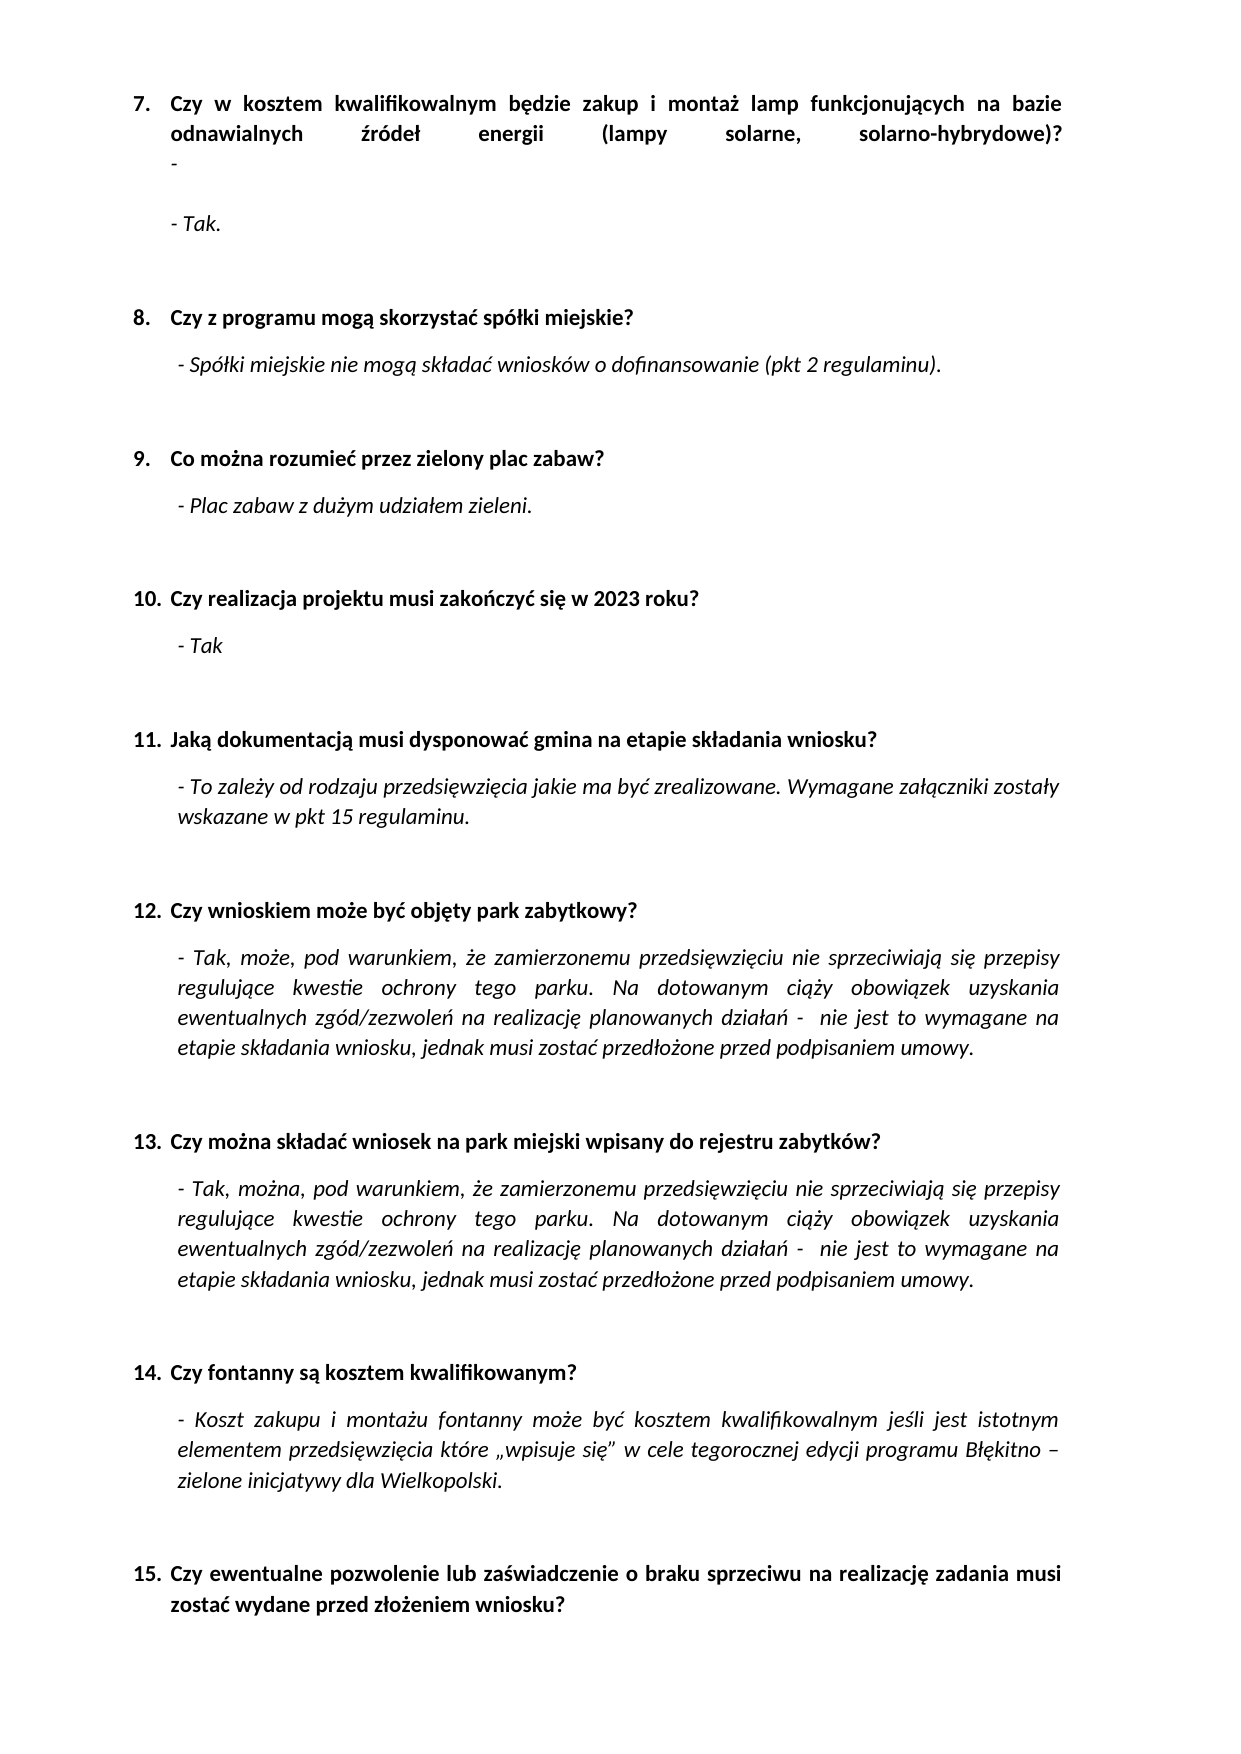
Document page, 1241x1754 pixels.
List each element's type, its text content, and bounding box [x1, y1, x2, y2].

list Czy w kosztem kwalifikowalnym będzie zakup i montaż lamp funkcjonujących na bazie odnawialnych źródeł energii (lampy solarne, solarno-hybrydowe)? - [133, 89, 1063, 177]
list Czy realizacja projektu musi zakończyć się w 2023 roku? [133, 584, 1063, 612]
text - Plac zabaw z dużym udziałem zieleni. [177, 491, 1063, 519]
list Czy wnioskiem może być objęty park zabytkowy? [133, 896, 1063, 924]
list - Tak. [170, 209, 1063, 237]
text - Koszt zakupu i montażu fontanny może być kosztem kwalifikowalnym jeśli jest istotnym elementem przedsięwzięcia które „wpisuje się” w cele tegorocznej edycji programu Błękitno – zielone inicjatywy dla Wielkopolski. [177, 1405, 1063, 1494]
list Czy fontanny są kosztem kwalifikowanym? [133, 1358, 1063, 1386]
list Jaką dokumentacją musi dysponować gmina na etapie składania wniosku? [133, 725, 1063, 753]
list Czy z programu mogą skorzystać spółki miejskie? [133, 303, 1063, 331]
text - Tak [177, 631, 1063, 659]
text - To zależy od rodzaju przedsięwzięcia jakie ma być zrealizowane. Wymagane załączniki zostały wskazane w pkt 15 regulaminu. [177, 772, 1063, 830]
text - Tak, może, pod warunkiem, że zamierzonemu przedsięwzięciu nie sprzeciwiają się przepisy regulujące kwestie ochrony tego parku. Na dotowanym ciąży obowiązek uzyskania ewentualnych zgód/zezwoleń na realizację planowanych działań - nie jest to wymagane na etapie składania wniosku, jednak musi zostać przedłożone przed podpisaniem umowy. [177, 943, 1063, 1061]
list Czy ewentualne pozwolenie lub zaświadczenie o braku sprzeciwu na realizację zadania musi zostać wydane przed złożeniem wniosku? [133, 1559, 1063, 1618]
list Co można rozumieć przez zielony plac zabaw? [133, 444, 1063, 472]
text - Tak, można, pod warunkiem, że zamierzonemu przedsięwzięciu nie sprzeciwiają się przepisy regulujące kwestie ochrony tego parku. Na dotowanym ciąży obowiązek uzyskania ewentualnych zgód/zezwoleń na realizację planowanych działań - nie jest to wymagane na etapie składania wniosku, jednak musi zostać przedłożone przed podpisaniem umowy. [177, 1174, 1063, 1293]
list Czy można składać wniosek na park miejski wpisany do rejestru zabytków? [133, 1127, 1063, 1155]
text - Spółki miejskie nie mogą składać wniosków o dofinansowanie (pkt 2 regulaminu). [177, 350, 1063, 378]
